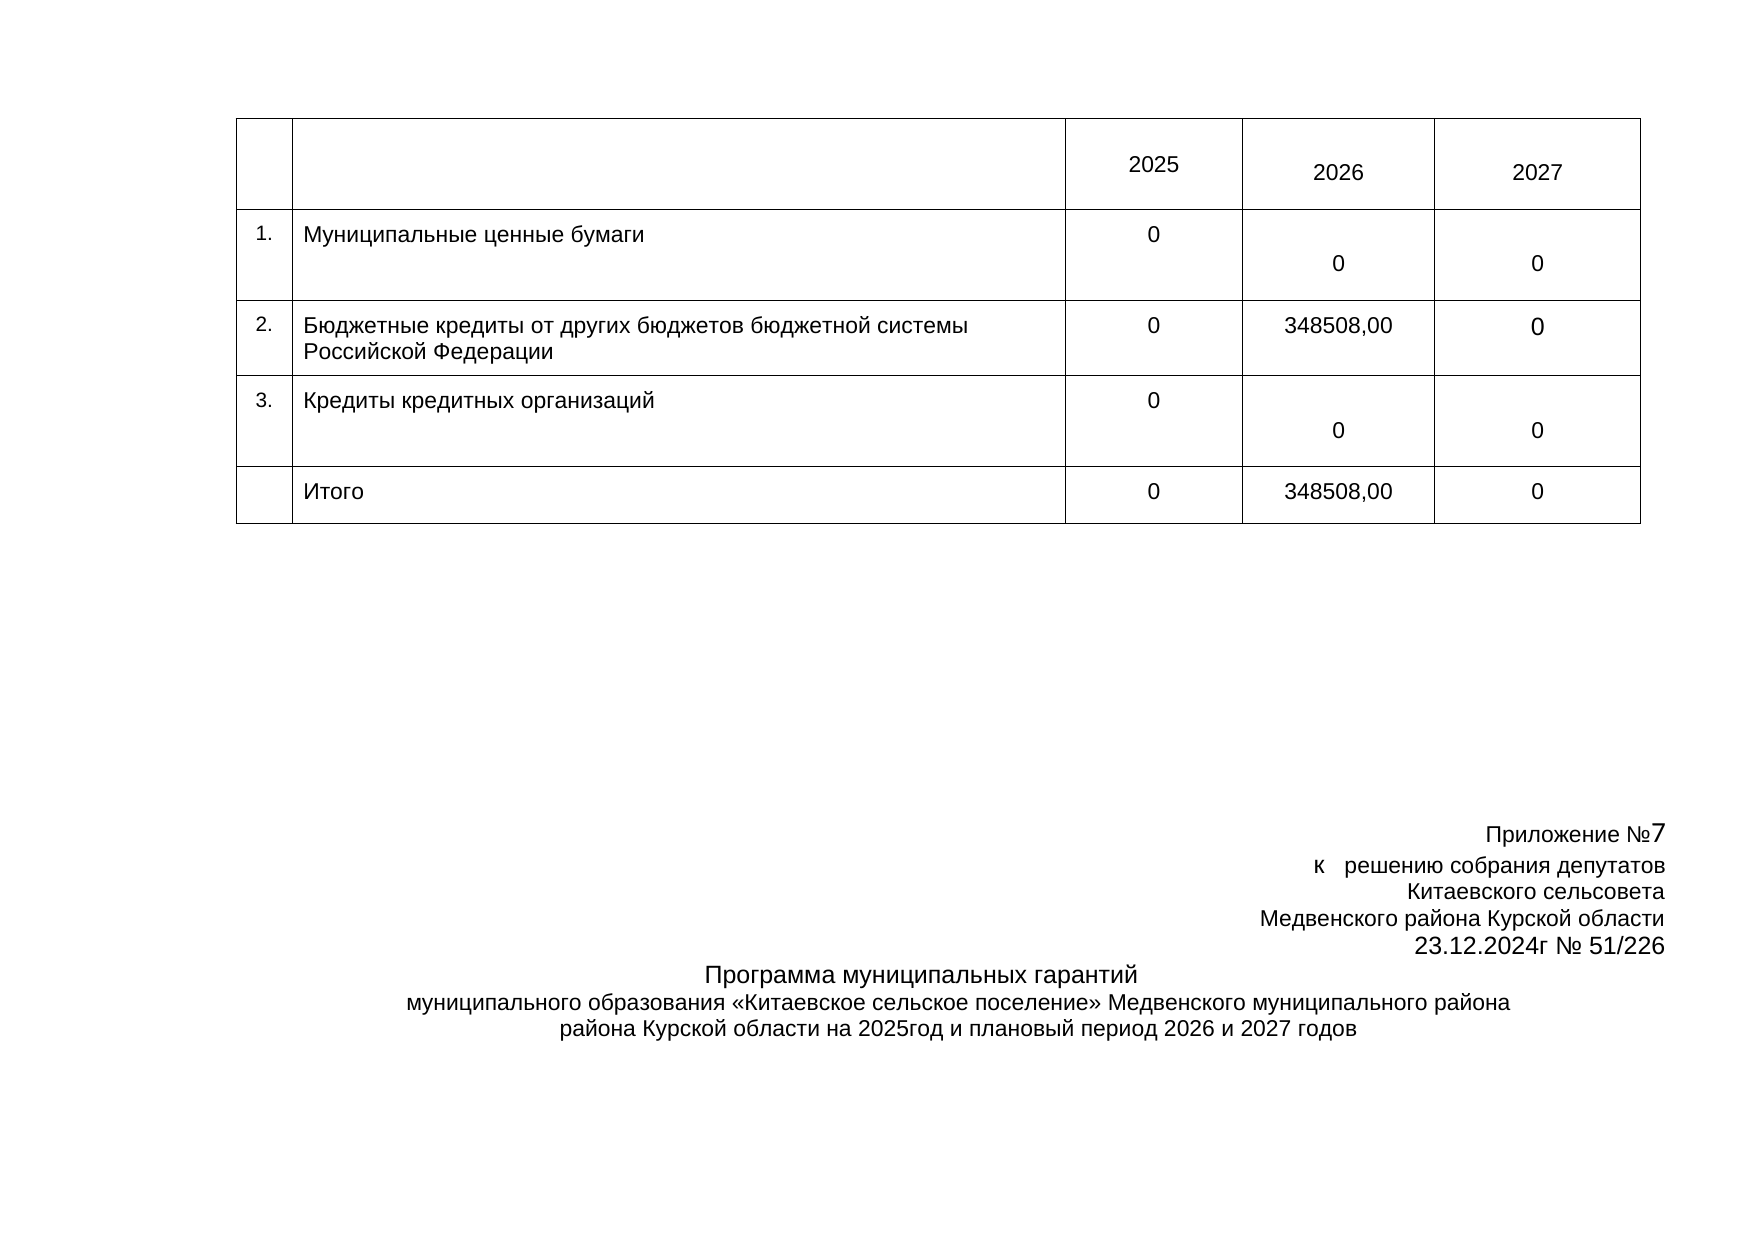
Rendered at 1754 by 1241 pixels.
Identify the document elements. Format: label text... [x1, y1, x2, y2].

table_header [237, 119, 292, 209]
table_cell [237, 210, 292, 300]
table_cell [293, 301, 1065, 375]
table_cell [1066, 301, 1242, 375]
text 23.12.2024г № 51/226 [177, 931, 1665, 960]
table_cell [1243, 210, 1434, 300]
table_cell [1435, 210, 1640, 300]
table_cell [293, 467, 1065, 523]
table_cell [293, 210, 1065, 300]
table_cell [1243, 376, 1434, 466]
text Медвенского района Курской области [177, 905, 1665, 931]
text района Курской области на 2025год и плановый период 2026 и 2027 годов [177, 1015, 1665, 1041]
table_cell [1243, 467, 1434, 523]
text муниципального образования «Китаевское сельское поселение» Медвенского муниципального района [177, 988, 1665, 1015]
text Китаевского сельсовета [177, 878, 1665, 905]
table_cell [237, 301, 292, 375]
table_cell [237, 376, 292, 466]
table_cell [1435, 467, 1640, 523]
text к решению собрания депутатов [177, 849, 1665, 878]
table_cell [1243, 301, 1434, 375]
text Приложение №7 [177, 814, 1665, 849]
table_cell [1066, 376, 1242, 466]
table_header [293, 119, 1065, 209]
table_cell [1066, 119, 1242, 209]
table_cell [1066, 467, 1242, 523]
text Программа муниципальных гарантий [177, 960, 1665, 988]
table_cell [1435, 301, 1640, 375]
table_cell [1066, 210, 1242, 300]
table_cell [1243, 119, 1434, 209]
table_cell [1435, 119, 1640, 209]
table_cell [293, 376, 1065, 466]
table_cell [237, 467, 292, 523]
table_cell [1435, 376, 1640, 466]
